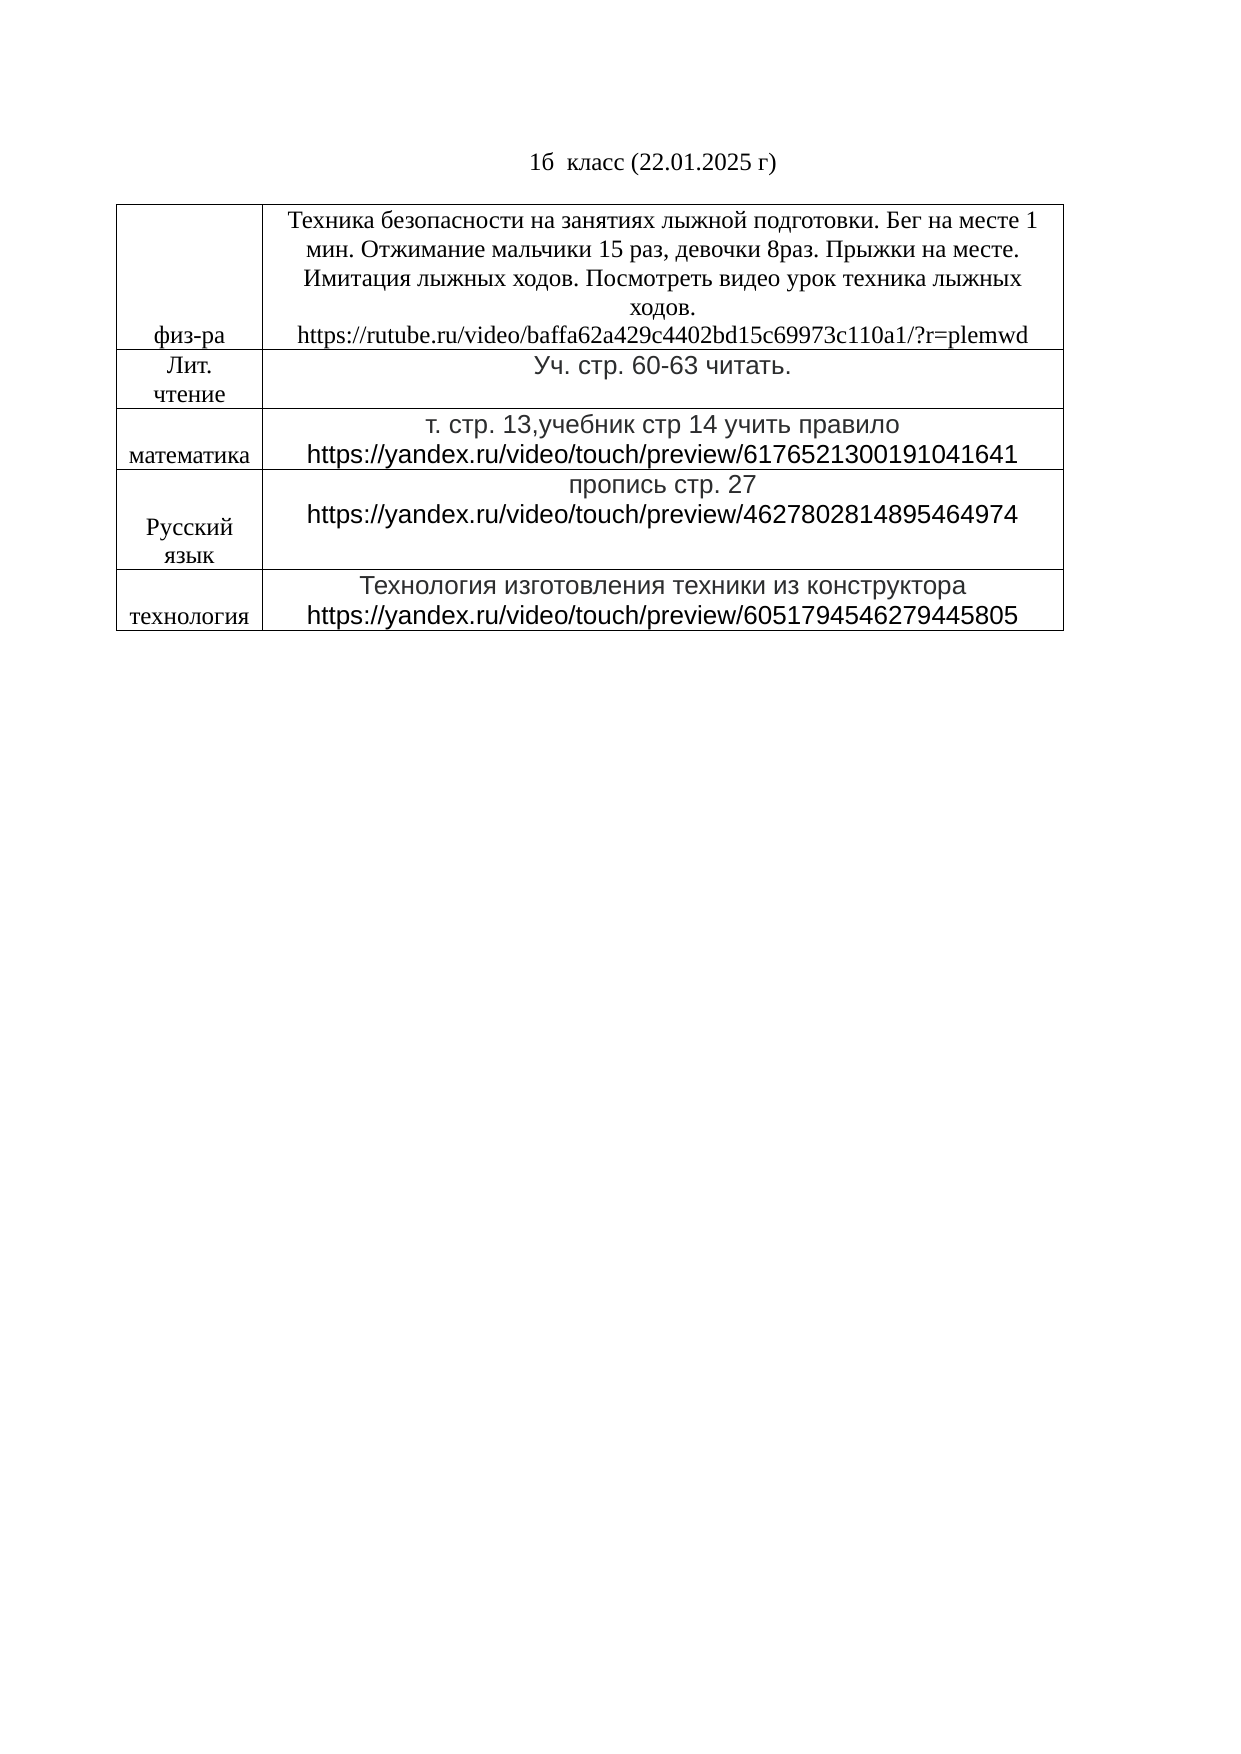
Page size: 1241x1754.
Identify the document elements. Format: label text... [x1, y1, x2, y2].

text 1б класс (22.01.2025 г) [118, 147, 1181, 176]
table_cell Русский язык [117, 470, 262, 569]
table_cell Лит. чтение [117, 350, 262, 408]
table_cell т. стр. 13,учебник стр 14 учить правило https://yandex.ru/video/touch/preview/6176521300191041641 [263, 409, 425, 468]
table_header физ-ра [117, 205, 262, 349]
table_cell технология [117, 570, 262, 630]
table_cell т. стр. 13,учебник стр 14 учить правило https://yandex.ru/video/touch/preview/6176521300191041641 [900, 409, 1063, 468]
table_cell Уч. стр. 60-63 читать. [263, 350, 1063, 408]
table_cell математика [117, 409, 262, 468]
table_header Техника безопасности на занятиях лыжной подготовки. Бег на месте 1 мин. Отжимание мальчики 15 раз, девочки 8раз. Прыжки на месте. Имитация лыжных ходов. Посмотреть видео урок техника лыжных ходов. https://rutube.ru/video/baffa62a429c4402bd15c69973c110a1/?r=plemwd [263, 205, 1063, 349]
table_cell пропись стр. 27 https://yandex.ru/video/touch/preview/4627802814895464974 [263, 470, 1063, 569]
